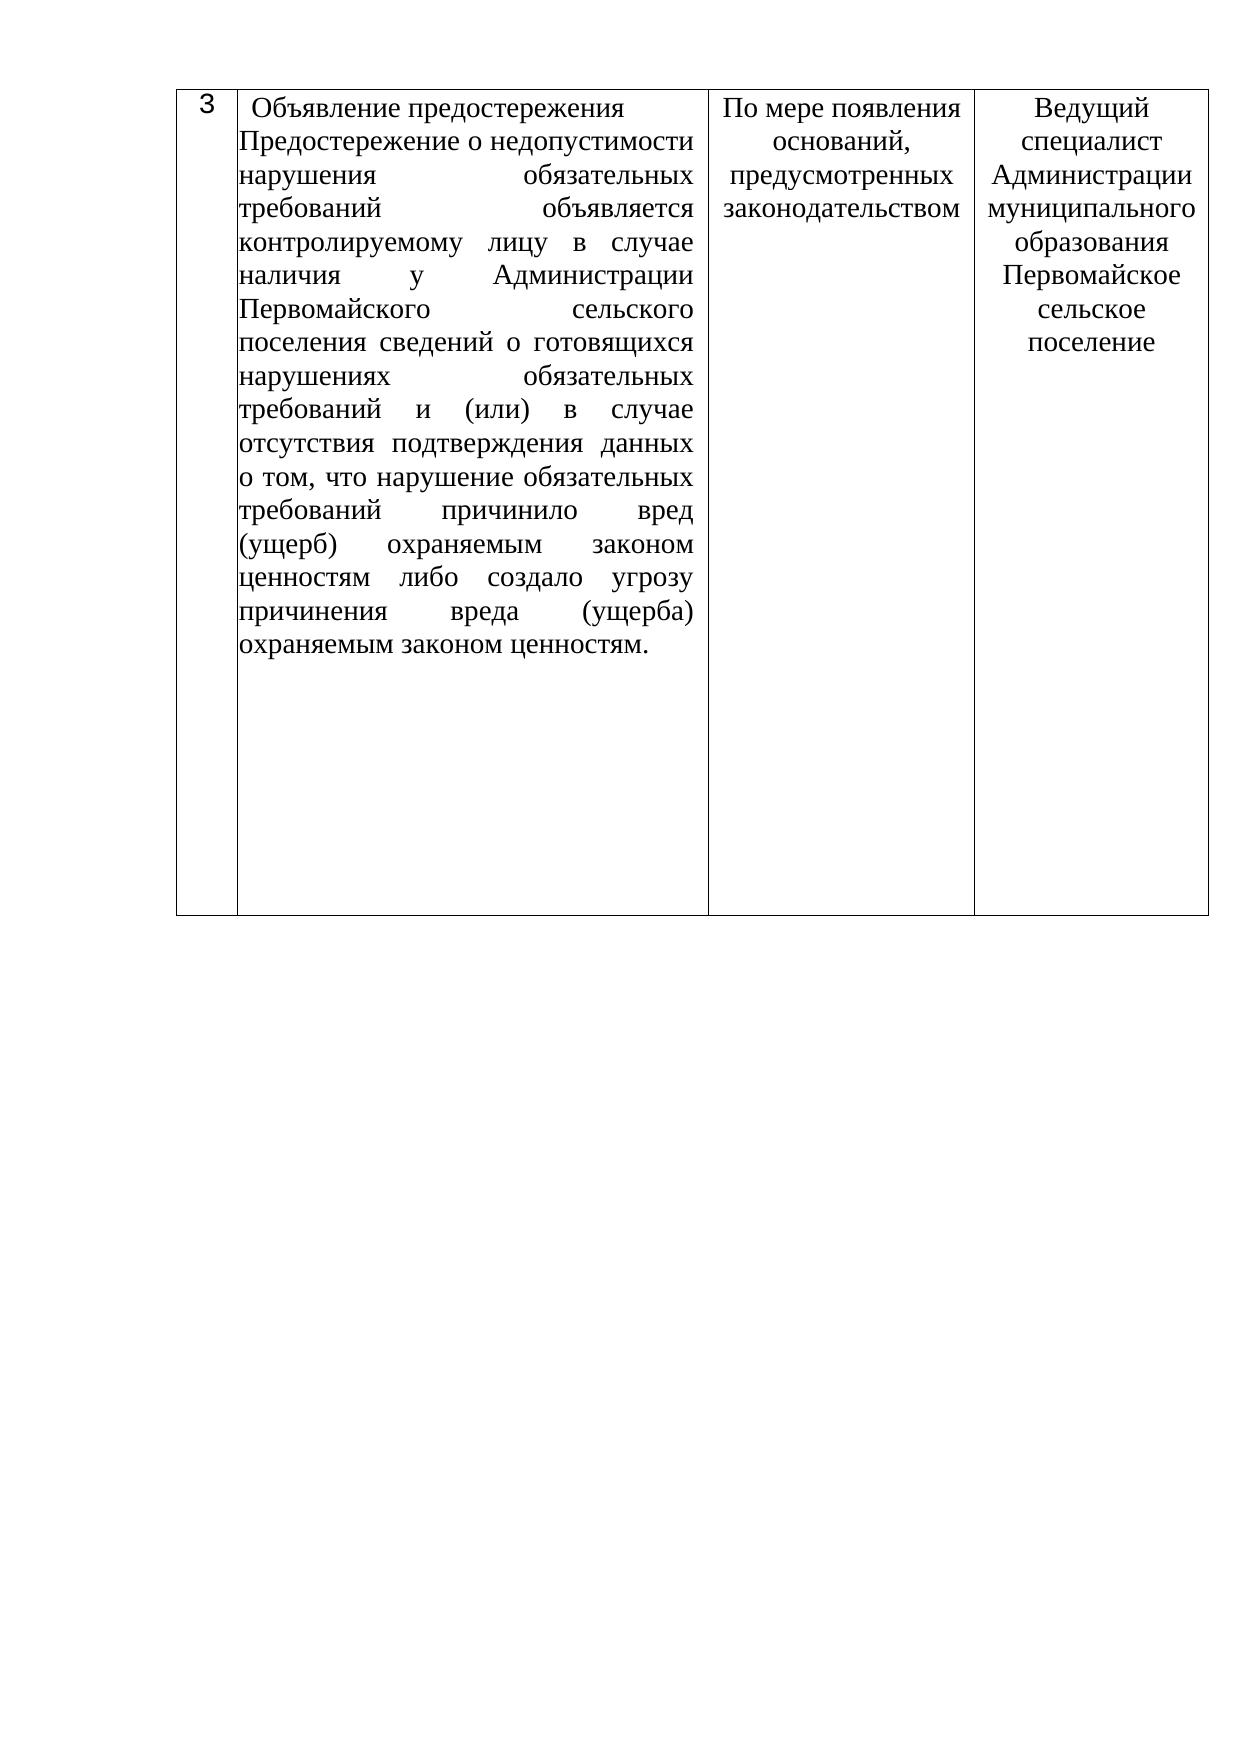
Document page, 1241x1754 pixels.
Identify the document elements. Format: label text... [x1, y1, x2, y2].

table_cell 3 [177, 90, 237, 915]
table_cell Объявление предостережения Предостережение о недопустимости нарушения обязательных требований объявляется контролируемому лицу в случае наличия у Администрации Первомайского сельского поселения сведений о готовящихся нарушениях обязательных требований и (или) в случае отсутствия подтверждения данных о том, что нарушение обязательных требований причинило вред (ущерб) охраняемым законом ценностям либо создало угрозу причинения вреда (ущерба) охраняемым законом ценностям. [238, 90, 708, 915]
table_cell По мере появления оснований, предусмотренных законодательством [709, 90, 974, 915]
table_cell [975, 90, 1208, 915]
